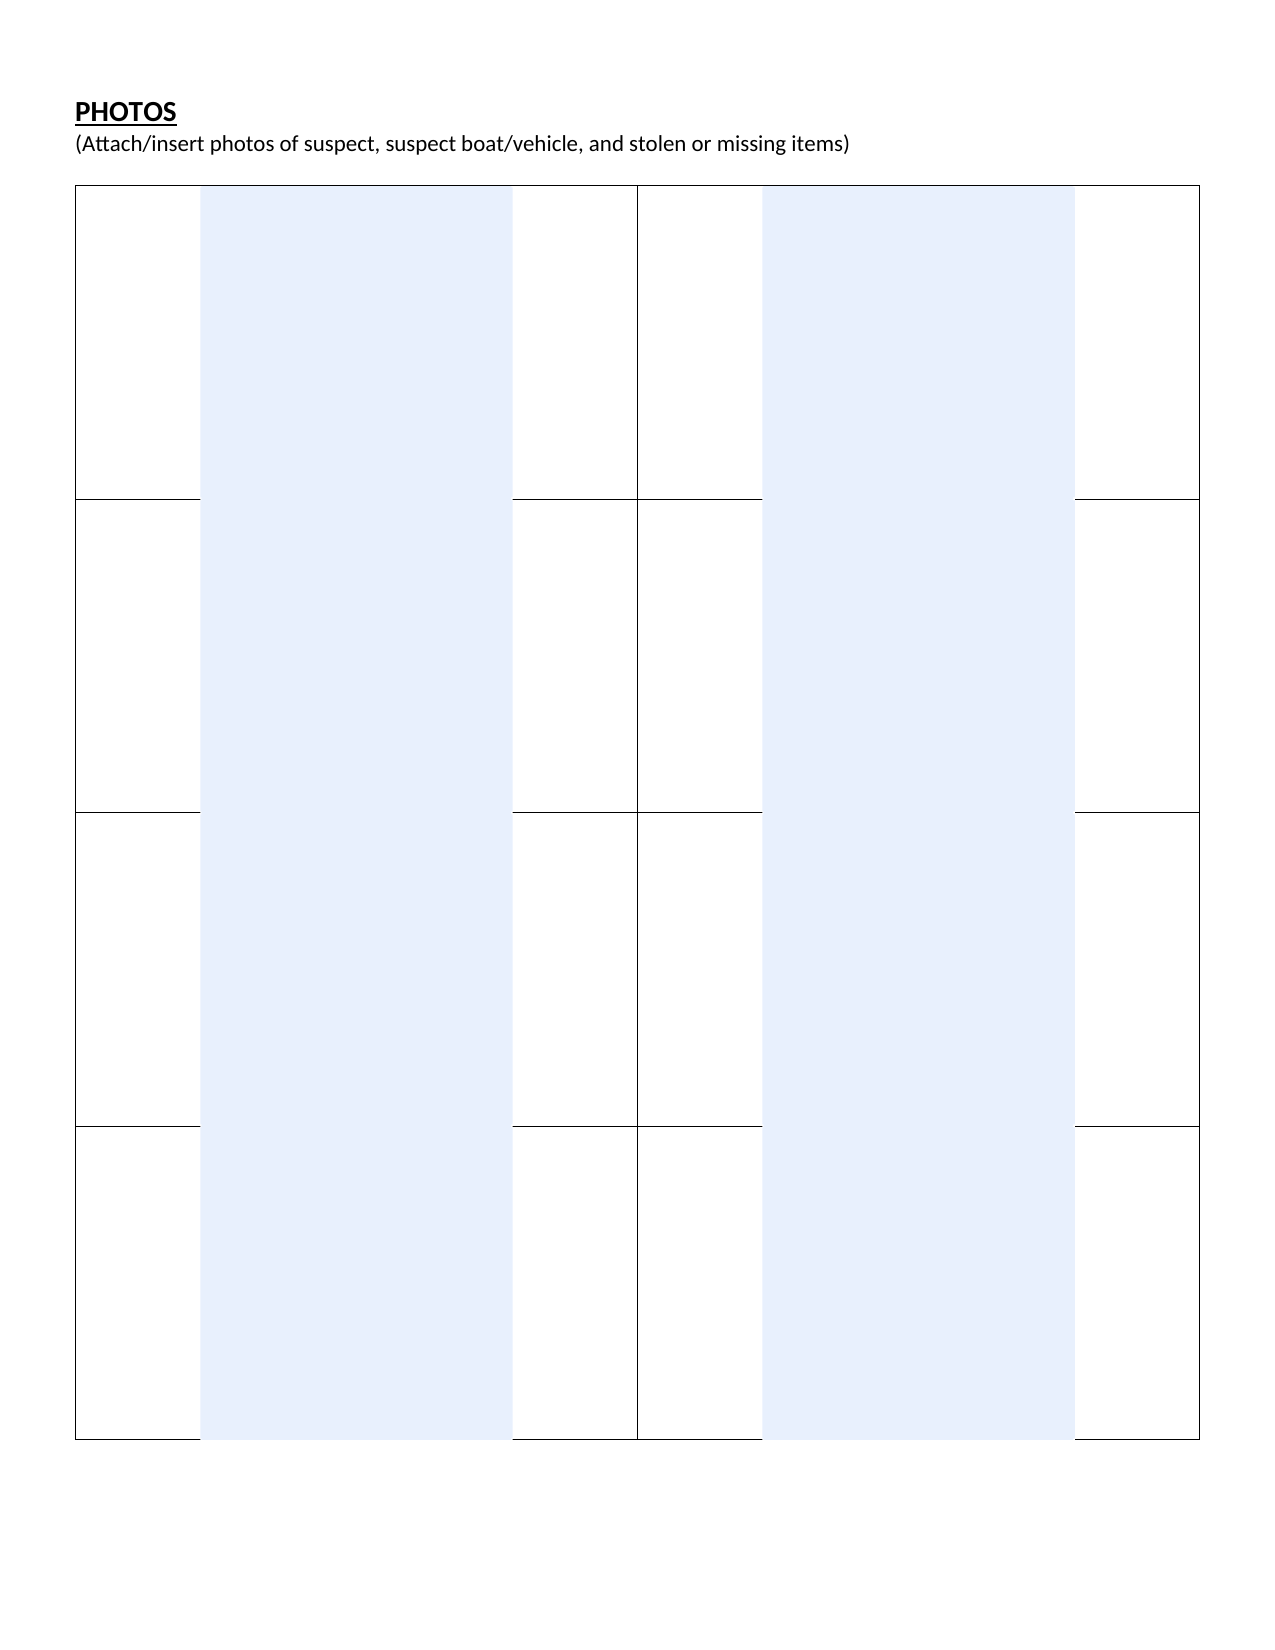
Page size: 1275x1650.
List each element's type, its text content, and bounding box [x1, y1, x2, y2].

text PHOTOS [75, 93, 1200, 129]
picture [762, 186, 1075, 1440]
text (Attach/insert photos of suspect, suspect boat/vehicle, and stolen or missing items) [75, 129, 1200, 157]
picture [200, 186, 513, 1440]
